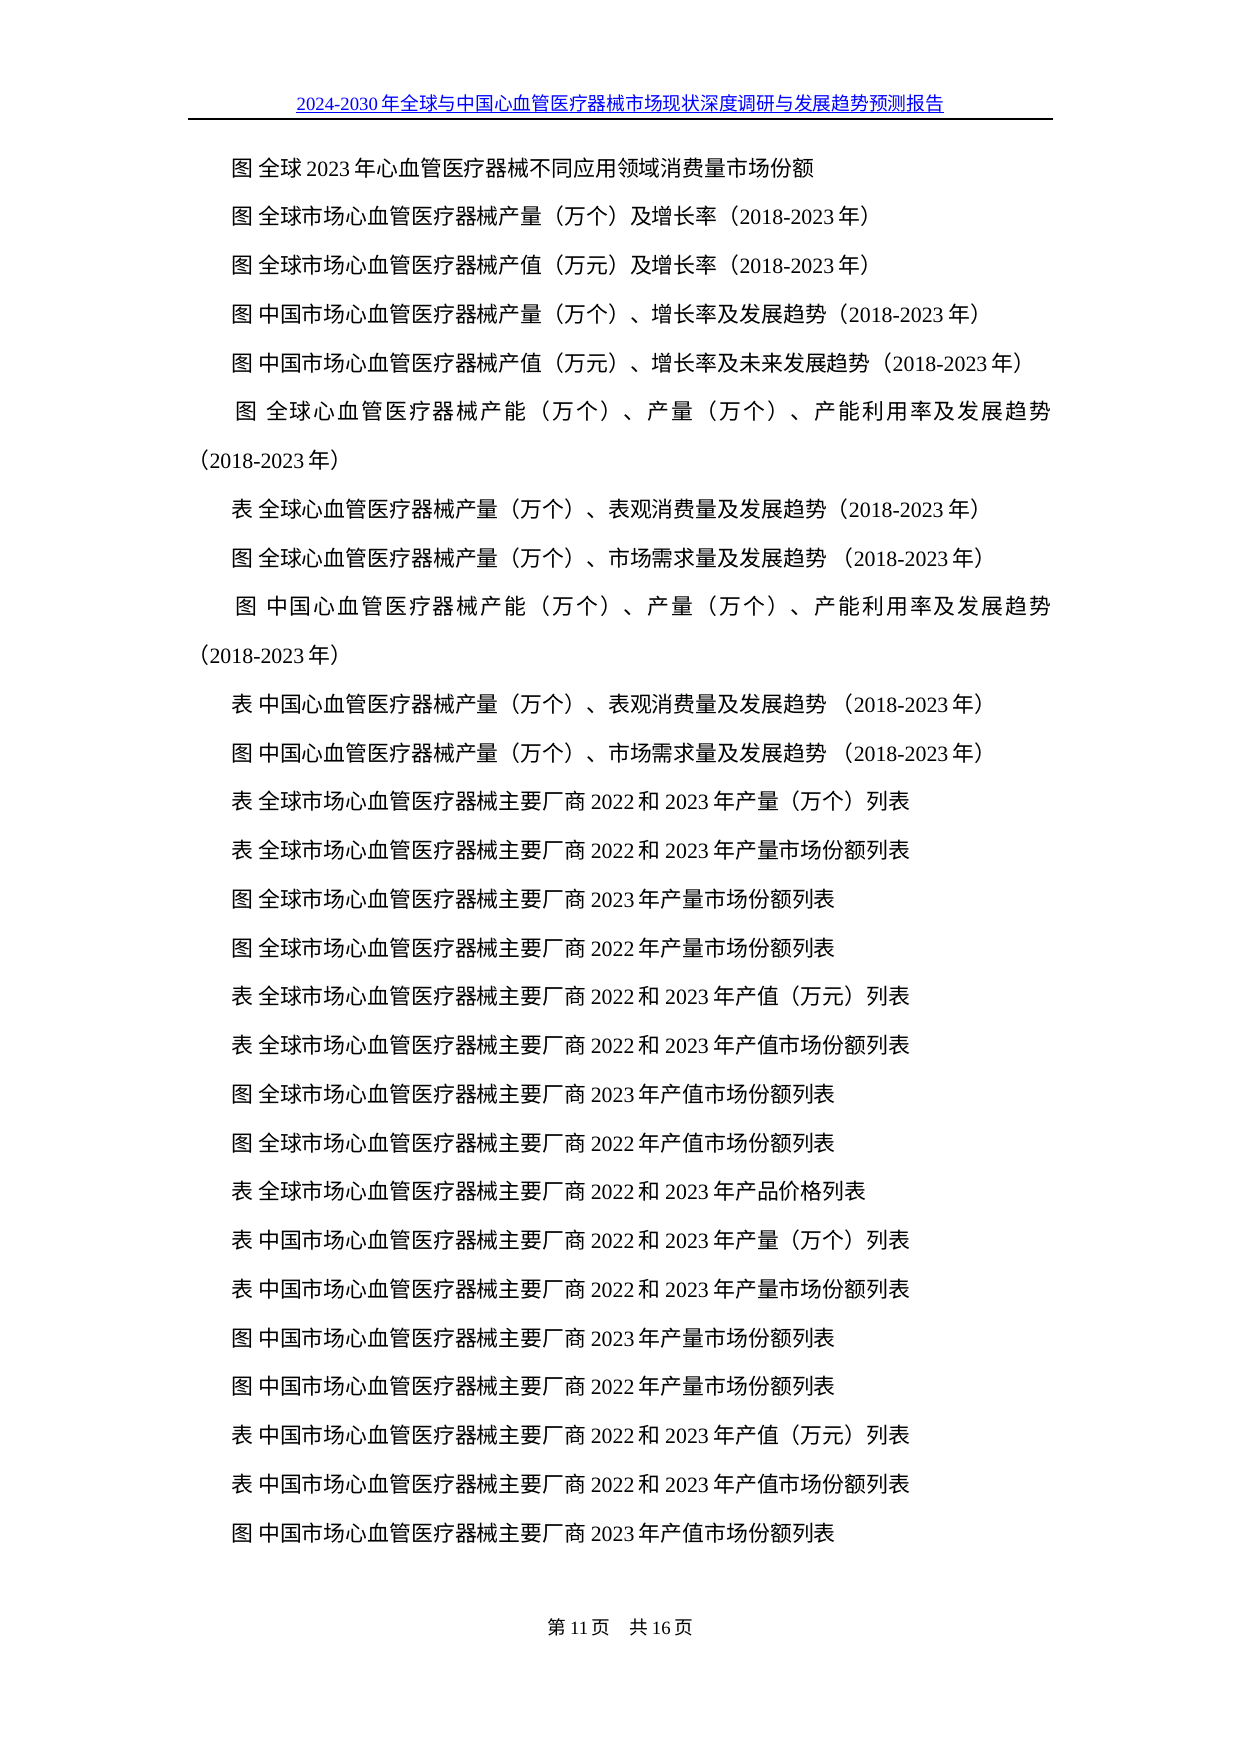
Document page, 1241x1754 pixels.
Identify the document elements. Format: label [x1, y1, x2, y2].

text [187, 150, 1053, 1548]
